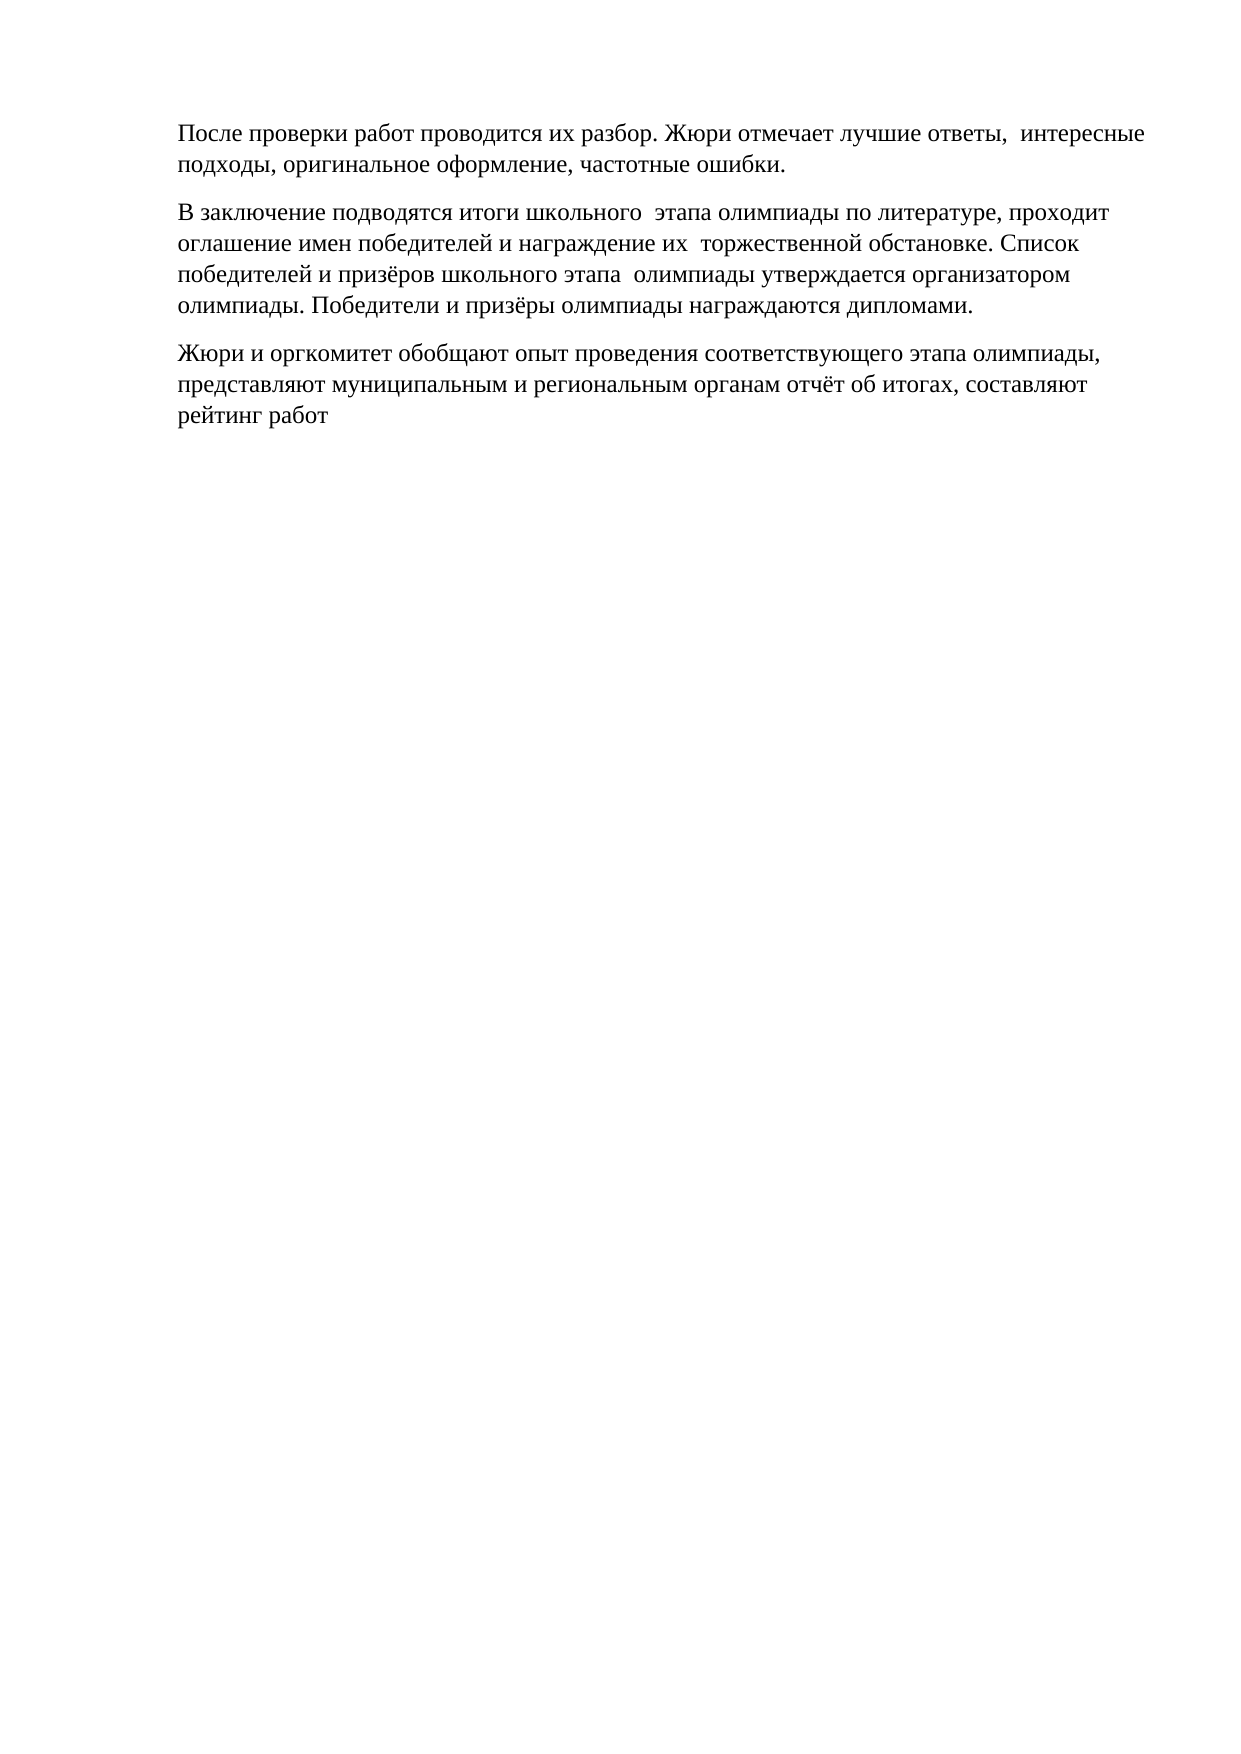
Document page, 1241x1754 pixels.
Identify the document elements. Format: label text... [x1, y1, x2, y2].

text Жюри и оргкомитет обобщают опыт проведения соответствующего этапа олимпиады, представляют муниципальным и региональным органам отчёт об итогах, составляют рейтинг работ [177, 338, 1152, 428]
text После проверки работ проводится их разбор. Жюри отмечает лучшие ответы, интересные подходы, оригинальное оформление, частотные ошибки. [177, 118, 1152, 178]
text В заключение подводятся итоги школьного этапа олимпиады по литературе, проходит оглашение имен победителей и награждение их торжественной обстановке. Список победителей и призёров школьного этапа олимпиады утверждается организатором олимпиады. Победители и призёры олимпиады награждаются дипломами. [177, 197, 1152, 319]
